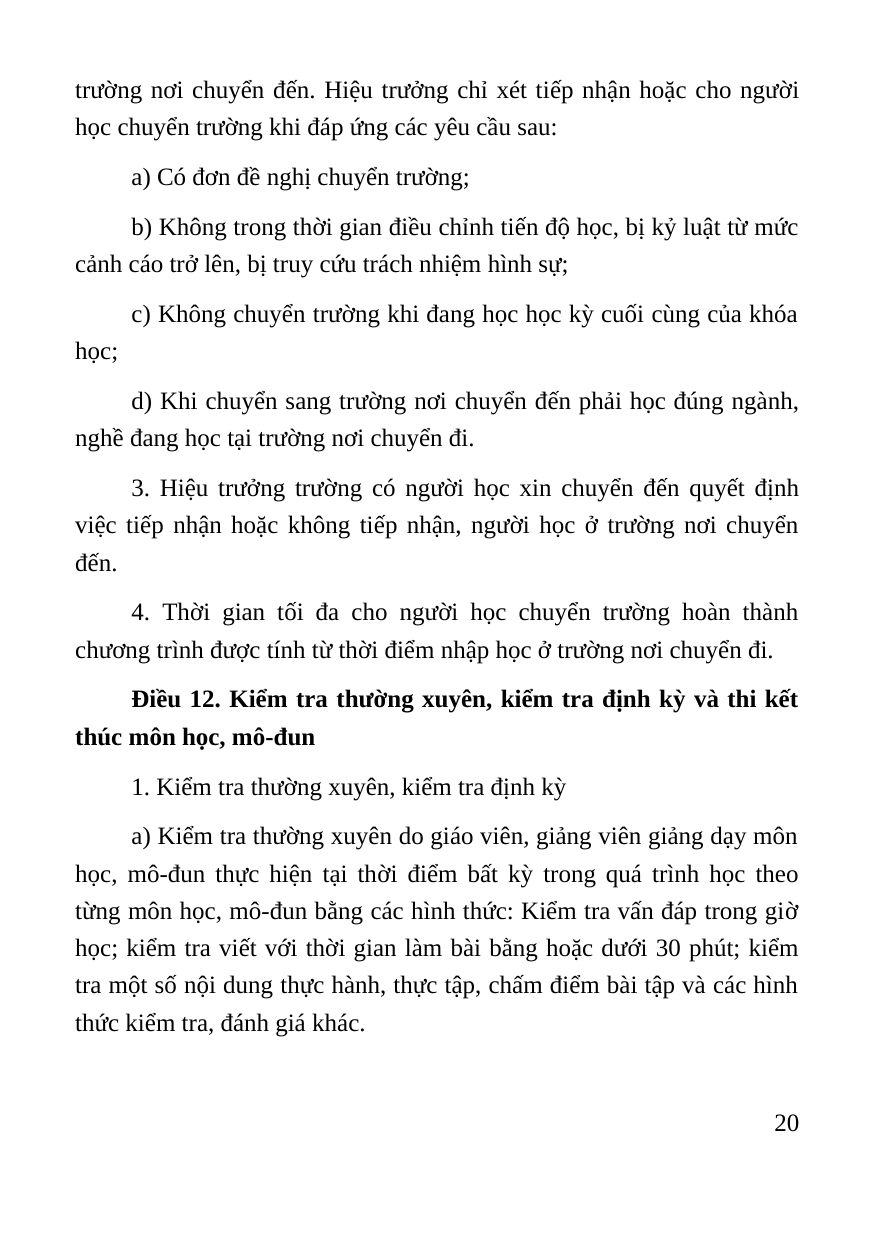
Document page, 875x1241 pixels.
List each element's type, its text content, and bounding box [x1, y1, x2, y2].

text 4. Thời gian tối đa cho người học chuyển trường hoàn thành chương trình được tính từ thời điểm nhập học ở trường nơi chuyển đi. [75, 597, 799, 663]
text a) Có đơn đề nghị chuyển trường; [75, 162, 799, 191]
text c) Không chuyển trường khi đang học học kỳ cuối cùng của khóa học; [75, 299, 799, 365]
text b) Không trong thời gian điều chỉnh tiến độ học, bị kỷ luật từ mức cảnh cáo trở lên, bị truy cứu trách nhiệm hình sự; [75, 212, 799, 278]
text a) Kiểm tra thường xuyên do giáo viên, giảng viên giảng dạy môn học, mô-đun thực hiện tại thời điểm bất kỳ trong quá trình học theo từng môn học, mô-đun bằng các hình thức: Kiểm tra vấn đáp trong giờ học; kiểm tra viết với thời gian làm bài bằng hoặc dưới 30 phút; kiểm tra một số nội dung thực hành, thực tập, chấm điểm bài tập và các hình thức kiểm tra, đánh giá khác. [75, 821, 799, 1037]
text 1. Kiểm tra thường xuyên, kiểm tra định kỳ [75, 772, 799, 800]
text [75, 75, 799, 141]
text 3. Hiệu trưởng trường có người học xin chuyển đến quyết định việc tiếp nhận hoặc không tiếp nhận, người học ở trường nơi chuyển đến. [75, 473, 799, 576]
text d) Khi chuyển sang trường nơi chuyển đến phải học đúng ngành, nghề đang học tại trường nơi chuyển đi. [75, 386, 799, 452]
text Điều 12. Kiểm tra thường xuyên, kiểm tra định kỳ và thi kết thúc môn học, mô-đun [75, 684, 799, 751]
